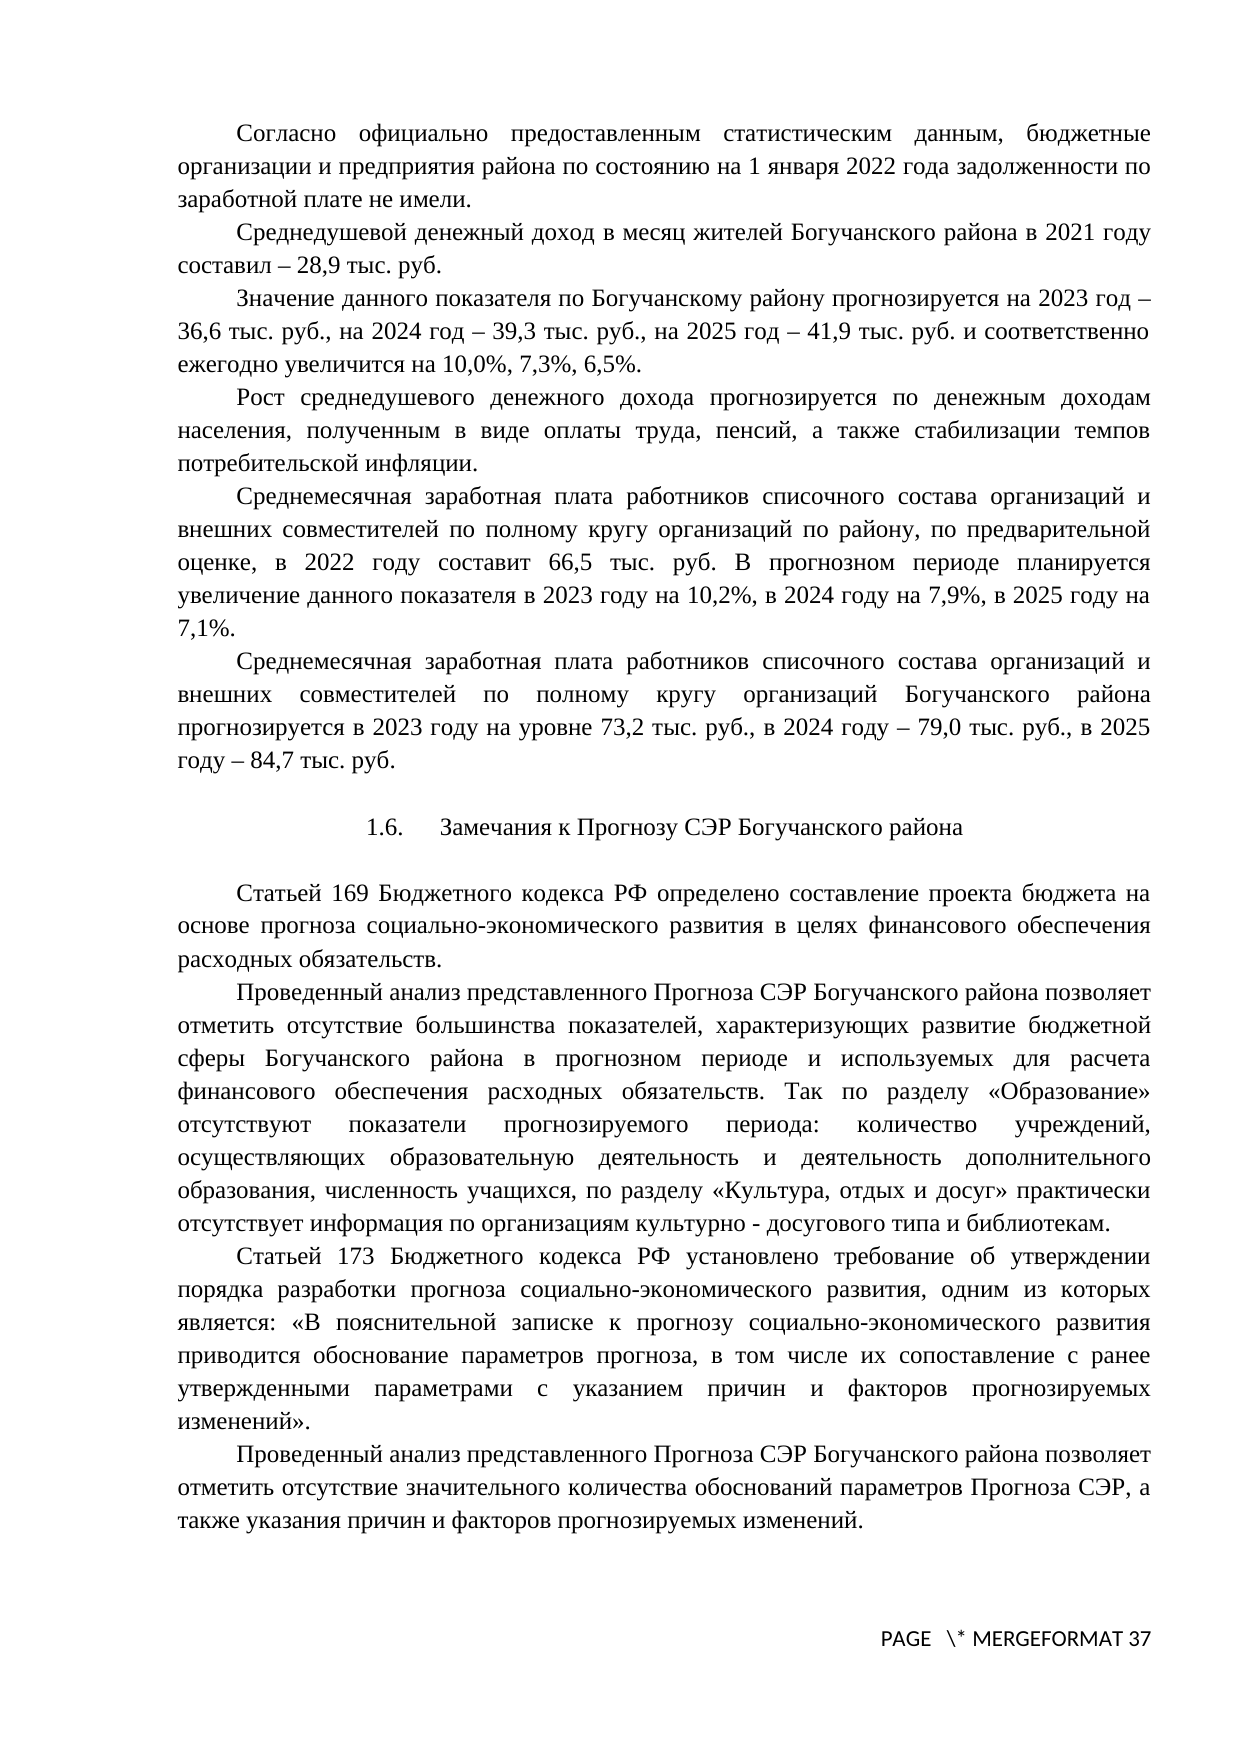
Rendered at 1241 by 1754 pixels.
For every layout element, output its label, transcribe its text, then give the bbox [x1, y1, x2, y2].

text Статьей 173 Бюджетного кодекса РФ установлено требование об утверждении порядка разработки прогноза социально-экономического развития, одним из которых является: «В пояснительной записке к прогнозу социально-экономического развития приводится обоснование параметров прогноза, в том числе их сопоставление с ранее утвержденными параметрами с указанием причин и факторов прогнозируемых изменений». [177, 1241, 1152, 1435]
text Рост среднедушевого денежного дохода прогнозируется по денежным доходам населения, полученным в виде оплаты труда, пенсий, а также стабилизации темпов потребительской инфляции. [177, 382, 1152, 477]
text Статьей 169 Бюджетного кодекса РФ определено составление проекта бюджета на основе прогноза социально-экономического развития в целях финансового обеспечения расходных обязательств. [177, 878, 1152, 972]
text Среднемесячная заработная плата работников списочного состава организаций и внешних совместителей по полному кругу организаций по району, по предварительной оценке, в 2022 году составит 66,5 тыс. руб. В прогнозном периоде планируется увеличение данного показателя в 2023 году на 10,2%, в 2024 году на 7,9%, в 2025 году на 7,1%. [177, 481, 1152, 642]
text Среднемесячная заработная плата работников списочного состава организаций и внешних совместителей по полному кругу организаций Богучанского района прогнозируется в 2023 году на уровне 73,2 тыс. руб., в 2024 году – 79,0 тыс. руб., в 2025 году – 84,7 тыс. руб. [177, 646, 1152, 774]
list Замечания к Прогнозу СЭР Богучанского района [177, 812, 1152, 840]
text Значение данного показателя по Богучанскому району прогнозируется на 2023 год – 36,6 тыс. руб., на 2024 год – 39,3 тыс. руб., на 2025 год – 41,9 тыс. руб. и соответственно ежегодно увеличится на 10,0%, 7,3%, 6,5%. [177, 283, 1152, 378]
text Проведенный анализ представленного Прогноза СЭР Богучанского района позволяет отметить отсутствие значительного количества обоснований параметров Прогноза СЭР, а также указания причин и факторов прогнозируемых изменений. [177, 1439, 1152, 1534]
text Согласно официально предоставленным статистическим данным, бюджетные организации и предприятия района по состоянию на 1 января 2022 года задолженности по заработной плате не имели. [177, 118, 1152, 213]
text Среднедушевой денежный доход в месяц жителей Богучанского района в 2021 году составил – 28,9 тыс. руб. [177, 217, 1152, 279]
text Проведенный анализ представленного Прогноза СЭР Богучанского района позволяет отметить отсутствие большинства показателей, характеризующих развитие бюджетной сферы Богучанского района в прогнозном периоде и используемых для расчета финансового обеспечения расходных обязательств. Так по разделу «Образование» отсутствуют показатели прогнозируемого периода: количество учреждений, осуществляющих образовательную деятельность и деятельность дополнительного образования, численность учащихся, по разделу «Культура, отдых и досуг» практически отсутствует информация по организациям культурно - досугового типа и библиотекам. [177, 977, 1152, 1237]
